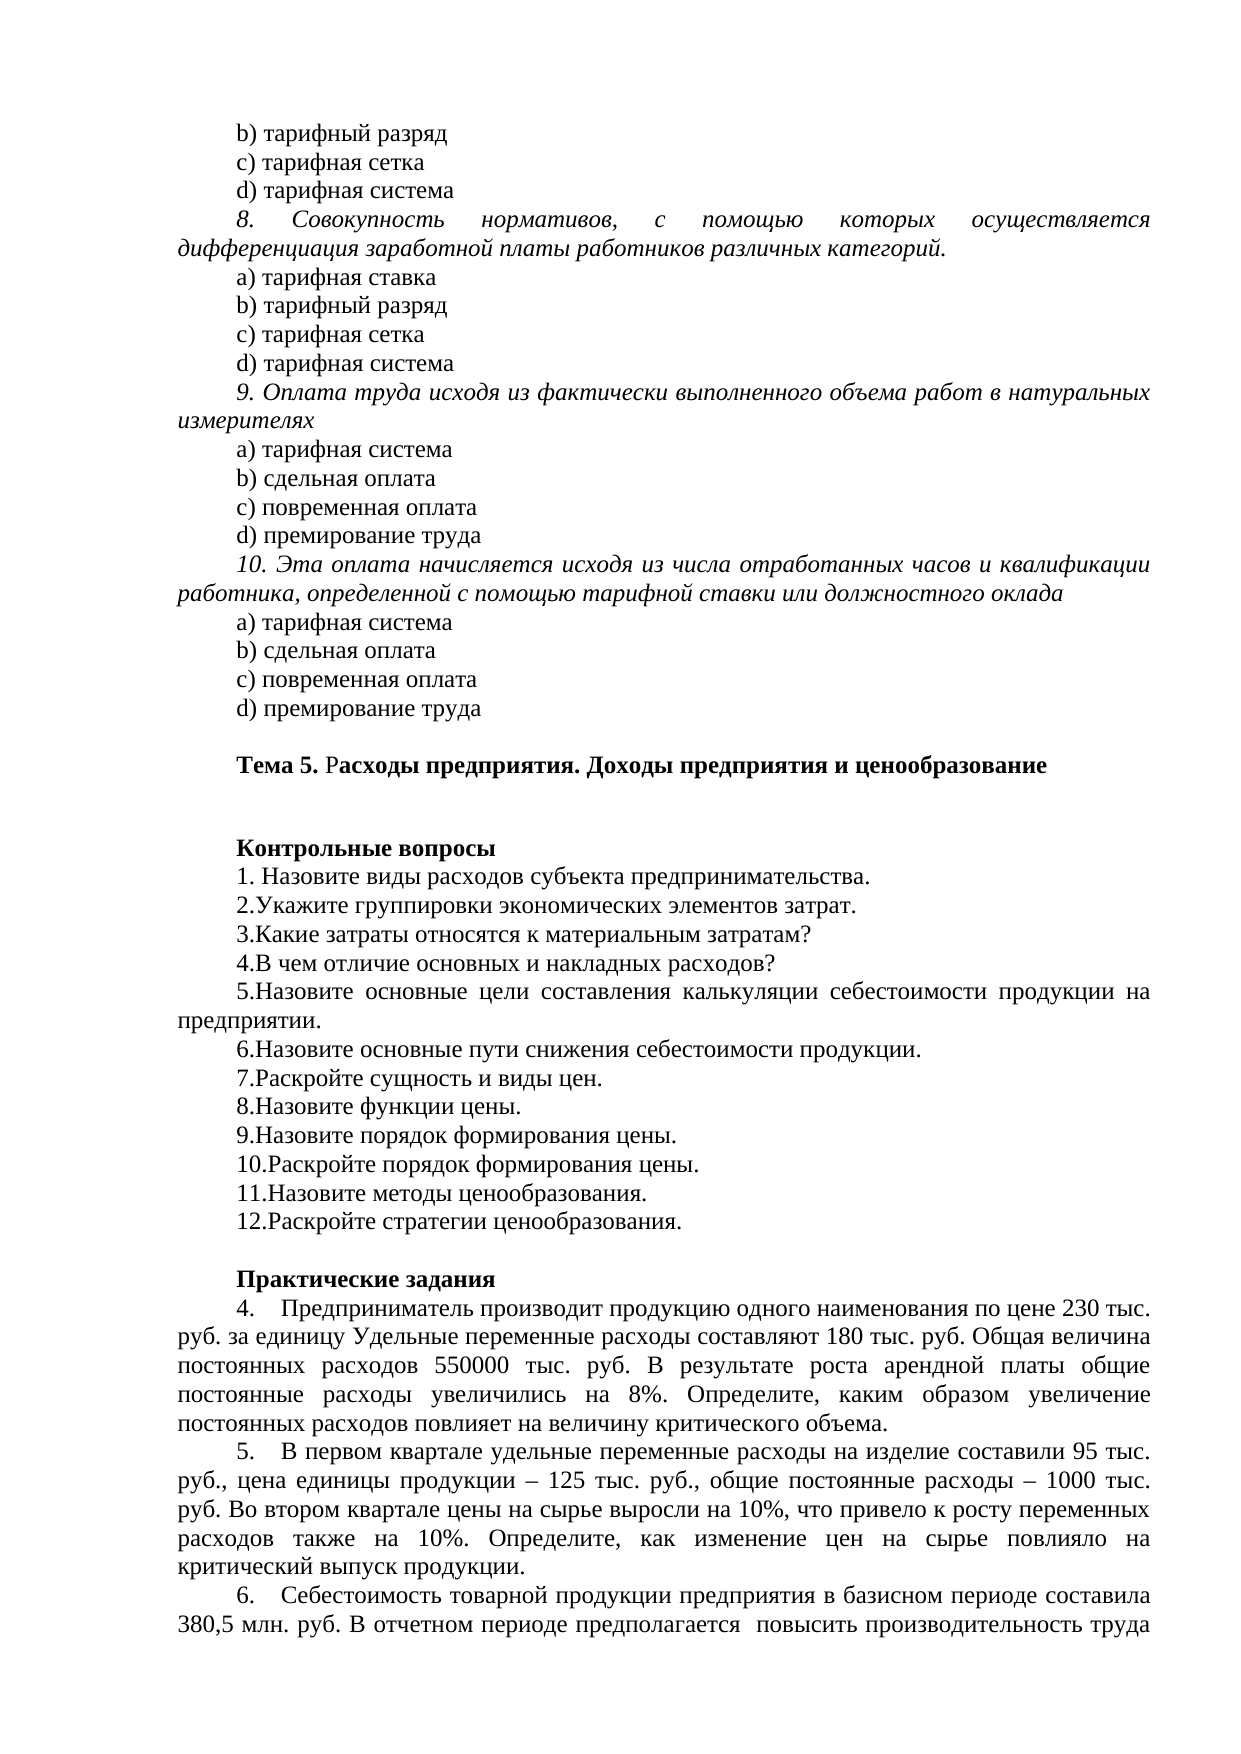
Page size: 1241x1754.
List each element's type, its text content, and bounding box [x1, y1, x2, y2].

text 7.Раскройте сущность и виды цен. [177, 1063, 1152, 1091]
text 5.Назовите основные цели составления калькуляции себестоимости продукции на предприятии. [177, 976, 1152, 1034]
text b) сдельная оплата [177, 636, 1152, 664]
text 8. Совокупность нормативов, с помощью которых осуществляется дифференциация заработной платы работников различных категорий. [177, 204, 1152, 262]
text 10. Эта оплата начисляется исходя из числа отработанных часов и квалификации работника, определенной с помощью тарифной ставки или должностного оклада [177, 549, 1152, 607]
text c) повременная оплата [177, 492, 1152, 521]
text d) тарифная система [177, 176, 1152, 204]
text 11.Назовите методы ценообразования. [177, 1178, 1152, 1206]
text c) повременная оплата [177, 664, 1152, 693]
list Тема 5. Расходы предприятия. Доходы предприятия и ценообразование [177, 751, 1152, 779]
text c) тарифная сетка [177, 319, 1152, 348]
text Контрольные вопросы [177, 833, 1152, 861]
text a) тарифная система [177, 434, 1152, 463]
text 8.Назовите функции цены. [177, 1091, 1152, 1120]
text a) тарифная ставка [177, 262, 1152, 291]
text b) сдельная оплата [177, 463, 1152, 492]
text d) премирование труда [177, 693, 1152, 722]
text 10.Раскройте порядок формирования цены. [177, 1149, 1152, 1178]
text 12.Раскройте стратегии ценообразования. [177, 1206, 1152, 1235]
text d) премирование труда [177, 521, 1152, 549]
text 3.Какие затраты относятся к материальным затратам? [177, 919, 1152, 948]
list Предприниматель производит продукцию одного наименования по цене 230 тыс. руб. за единицу Удельные переменные расходы составляют 180 тыс. руб. Общая величина постоянных расходов 550000 тыс. руб. В результате роста арендной платы общие постоянные расходы увеличились на 8%. Определите, каким образом увеличение постоянных расходов повлияет на величину критического объема. [177, 1293, 1152, 1436]
text 1. Назовите виды расходов субъекта предпринимательства. [177, 861, 1152, 890]
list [177, 1580, 1152, 1638]
text b) тарифный разряд [177, 118, 1152, 147]
list В первом квартале удельные переменные расходы на изделие составили 95 тыс. руб., цена единицы продукции – 125 тыс. руб., общие постоянные расходы – 1000 тыс. руб. Во втором квартале цены на сырье выросли на 10%, что привело к росту переменных расходов также на 10%. Определите, как изменение цен на сырье повлияло на критический выпуск продукции. [177, 1436, 1152, 1580]
text 4.В чем отличие основных и накладных расходов? [177, 948, 1152, 976]
text b) тарифный разряд [177, 291, 1152, 319]
text 6.Назовите основные пути снижения себестоимости продукции. [177, 1034, 1152, 1063]
text c) тарифная сетка [177, 147, 1152, 176]
text a) тарифная система [177, 607, 1152, 636]
text d) тарифная система [177, 348, 1152, 377]
text Практические задания [177, 1264, 1152, 1293]
text 9.Назовите порядок формирования цены. [177, 1120, 1152, 1149]
text 9. Оплата труда исходя из фактически выполненного объема работ в натуральных измерителях [177, 377, 1152, 434]
text 2.Укажите группировки экономических элементов затрат. [177, 890, 1152, 919]
